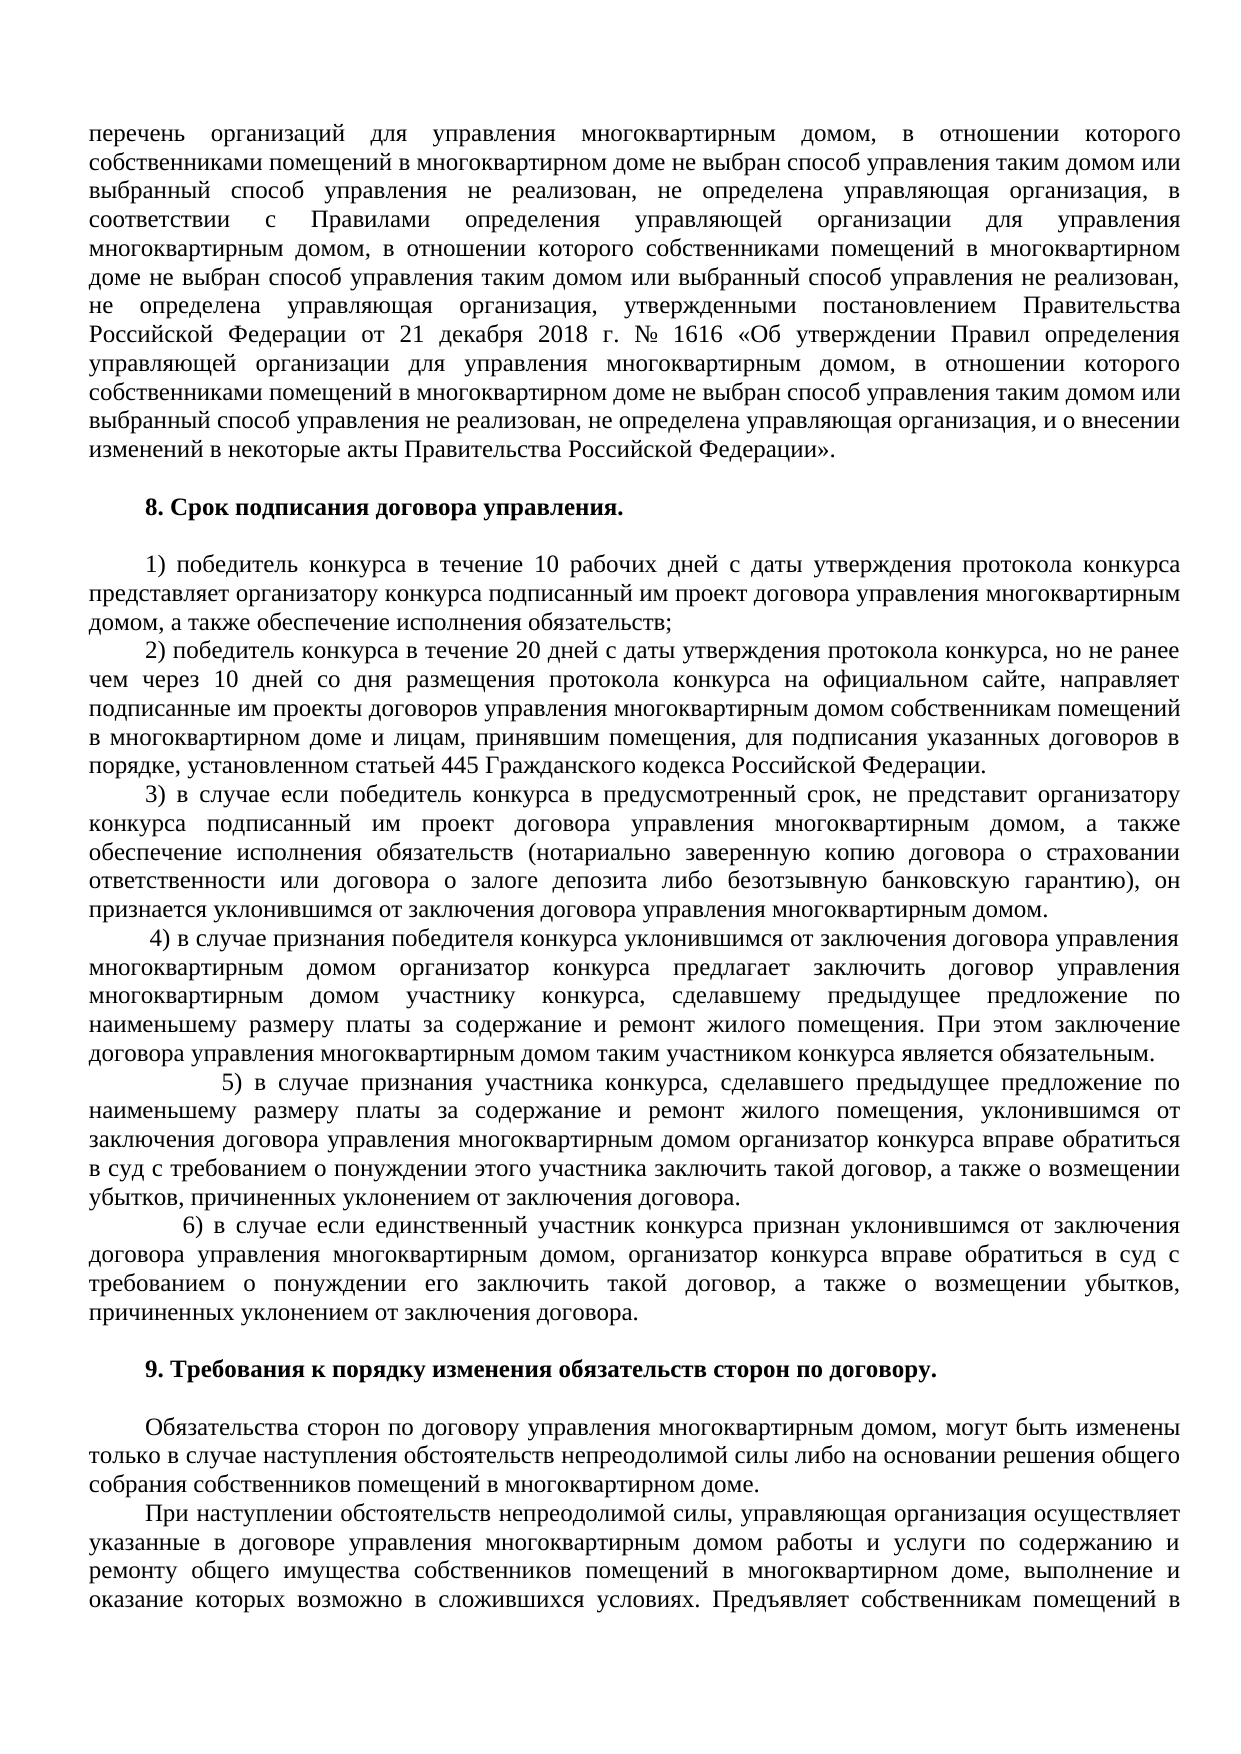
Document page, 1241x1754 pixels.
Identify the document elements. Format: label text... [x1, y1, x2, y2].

text Обязательства сторон по договору управления многоквартирным домом, могут быть изменены только в случае наступления обстоятельств непреодолимой силы либо на основании решения общего собрания собственников помещений в многоквартирном доме. [89, 1412, 1181, 1498]
text 6) в случае если единственный участник конкурса признан уклонившимся от заключения договора управления многоквартирным домом, организатор конкурса вправе обратиться в суд с требованием о понуждении его заключить такой договор, а также о возмещении убытков, причиненных уклонением от заключения договора. [89, 1211, 1181, 1326]
text 1) победитель конкурса в течение 10 рабочих дней с даты утверждения протокола конкурса представляет организатору конкурса подписанный им проект договора управления многоквартирным домом, а также обеспечение исполнения обязательств; [89, 549, 1181, 636]
text 3) в случае если победитель конкурса в предусмотренный срок, не представит организатору конкурса подписанный им проект договора управления многоквартирным домом, а также обеспечение исполнения обязательств (нотариально заверенную копию договора о страховании ответственности или договора о залоге депозита либо безотзывную банковскую гарантию), он признается уклонившимся от заключения договора управления многоквартирным домом. [89, 779, 1181, 923]
text 5) в случае признания участника конкурса, сделавшего предыдущее предложение по наименьшему размеру платы за содержание и ремонт жилого помещения, уклонившимся от заключения договора управления многоквартирным домом организатор конкурса вправе обратиться в суд с требованием о понуждении этого участника заключить такой договор, а также о возмещении убытков, причиненных уклонением от заключения договора. [89, 1067, 1181, 1211]
text 9. Требования к порядку изменения обязательств сторон по договору. [89, 1354, 1181, 1383]
text 4) в случае признания победителя конкурса уклонившимся от заключения договора управления многоквартирным домом организатор конкурса предлагает заключить договор управления многоквартирным домом участнику конкурса, сделавшему предыдущее предложение по наименьшему размеру платы за содержание и ремонт жилого помещения. При этом заключение договора управления многоквартирным домом таким участником конкурса является обязательным. [89, 923, 1181, 1067]
text 8. Срок подписания договора управления. [89, 492, 1181, 521]
text 2) победитель конкурса в течение 20 дней с даты утверждения протокола конкурса, но не ранее чем через 10 дней со дня размещения протокола конкурса на официальном сайте, направляет подписанные им проекты договоров управления многоквартирным домом собственникам помещений в многоквартирном доме и лицам, принявшим помещения, для подписания указанных договоров в порядке, установленном статьей 445 Гражданского кодекса Российской Федерации. [89, 636, 1181, 779]
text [89, 1498, 1181, 1613]
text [89, 118, 1181, 463]
